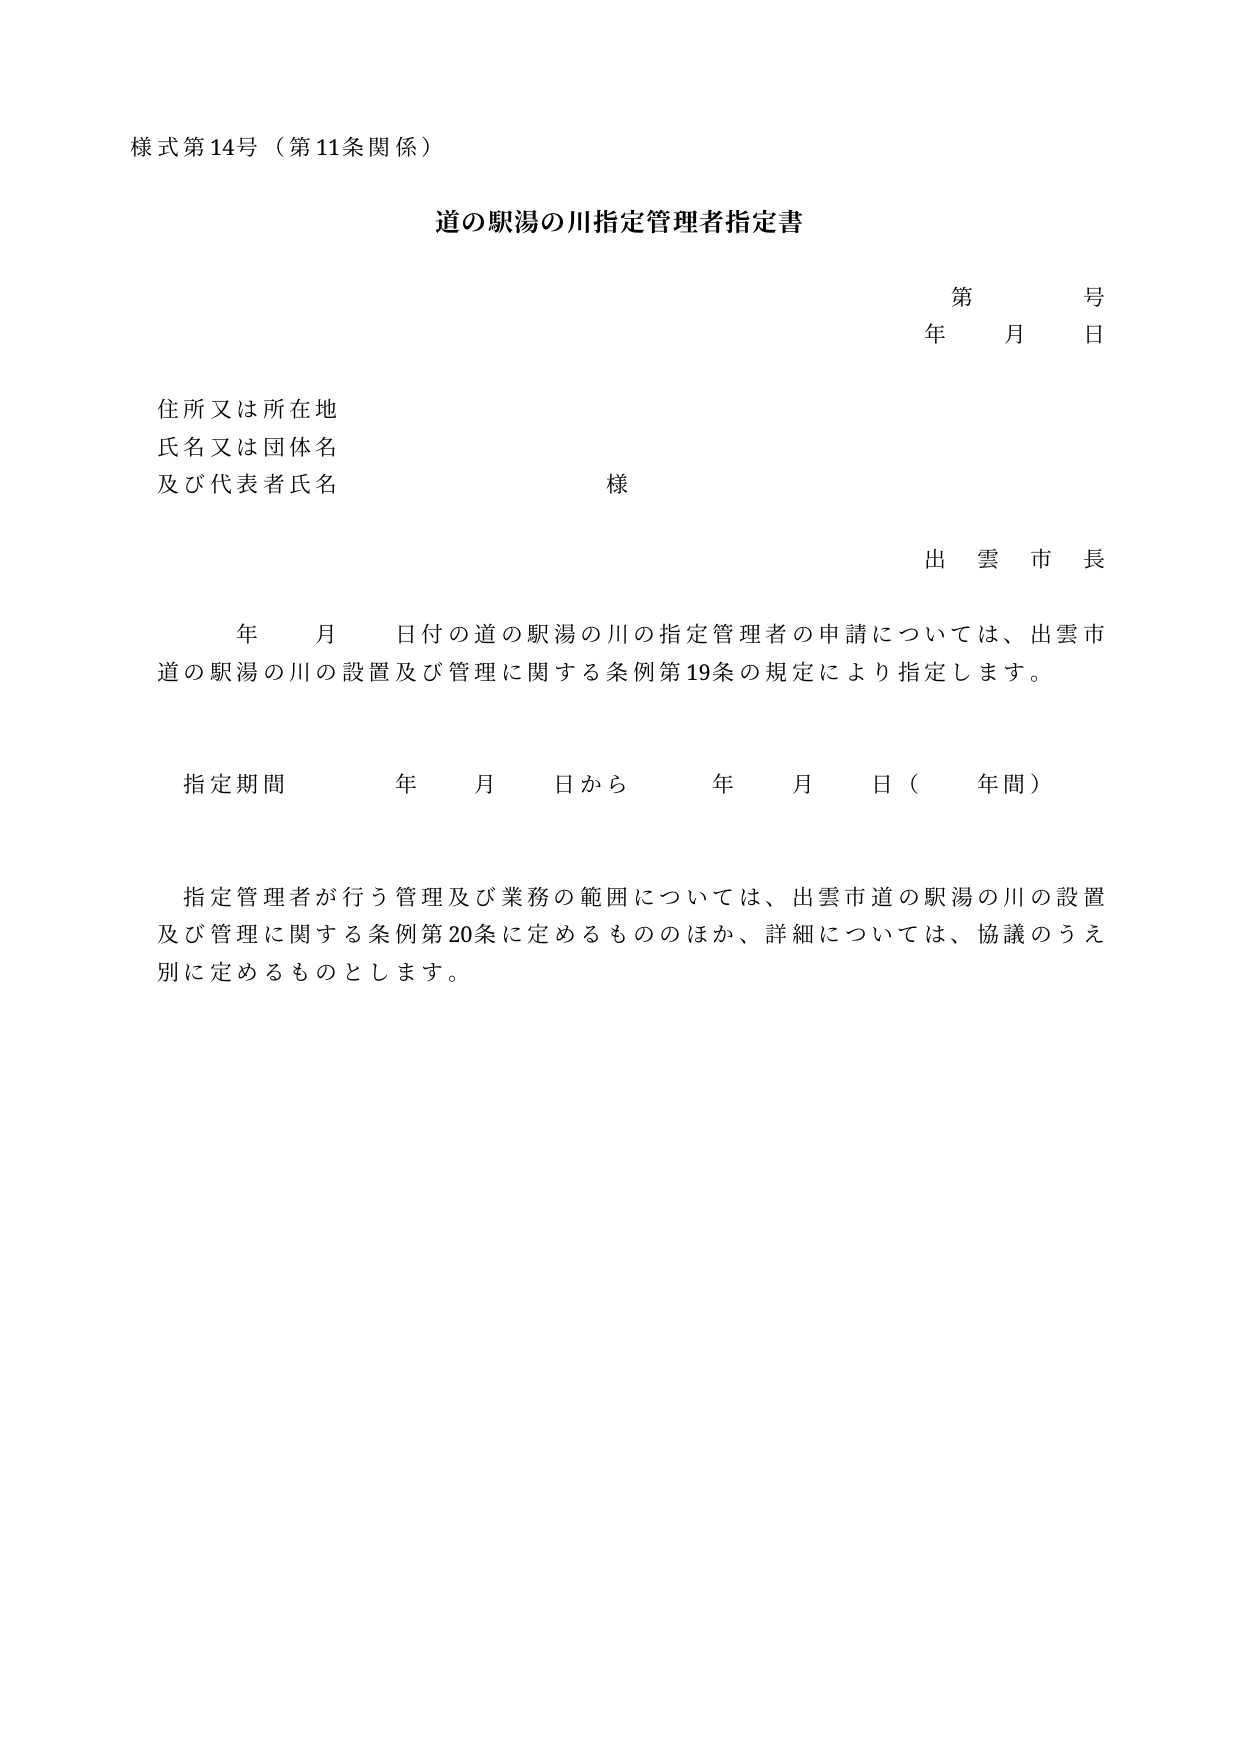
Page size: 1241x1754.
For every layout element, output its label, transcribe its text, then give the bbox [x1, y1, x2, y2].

text 年 月 日付の道の駅湯の川の指定管理者の申請については、出雲市道の駅湯の川の設置及び管理に関する条例第19条の規定により指定します。 [131, 614, 1109, 689]
text 年 月 日 [131, 314, 1109, 352]
text 指定期間 年 月 日から 年 月 日（ 年間） [131, 764, 1109, 802]
text 住所又は所在地 [155, 389, 1109, 427]
text 及び代表者氏名 様 [155, 464, 1109, 502]
text 道の駅湯の川指定管理者指定書 [131, 202, 1109, 239]
text 様式第14号（第11条関係） [131, 127, 1109, 164]
text 指定管理者が行う管理及び業務の範囲については、出雲市道の駅湯の川の設置及び管理に関する条例第20条に定めるもののほか、詳細については、協議のうえ別に定めるものとします。 [131, 877, 1109, 989]
text 出 雲 市 長 [131, 539, 1109, 577]
text 第 号 [131, 277, 1109, 314]
text 氏名又は団体名 [155, 427, 1109, 464]
